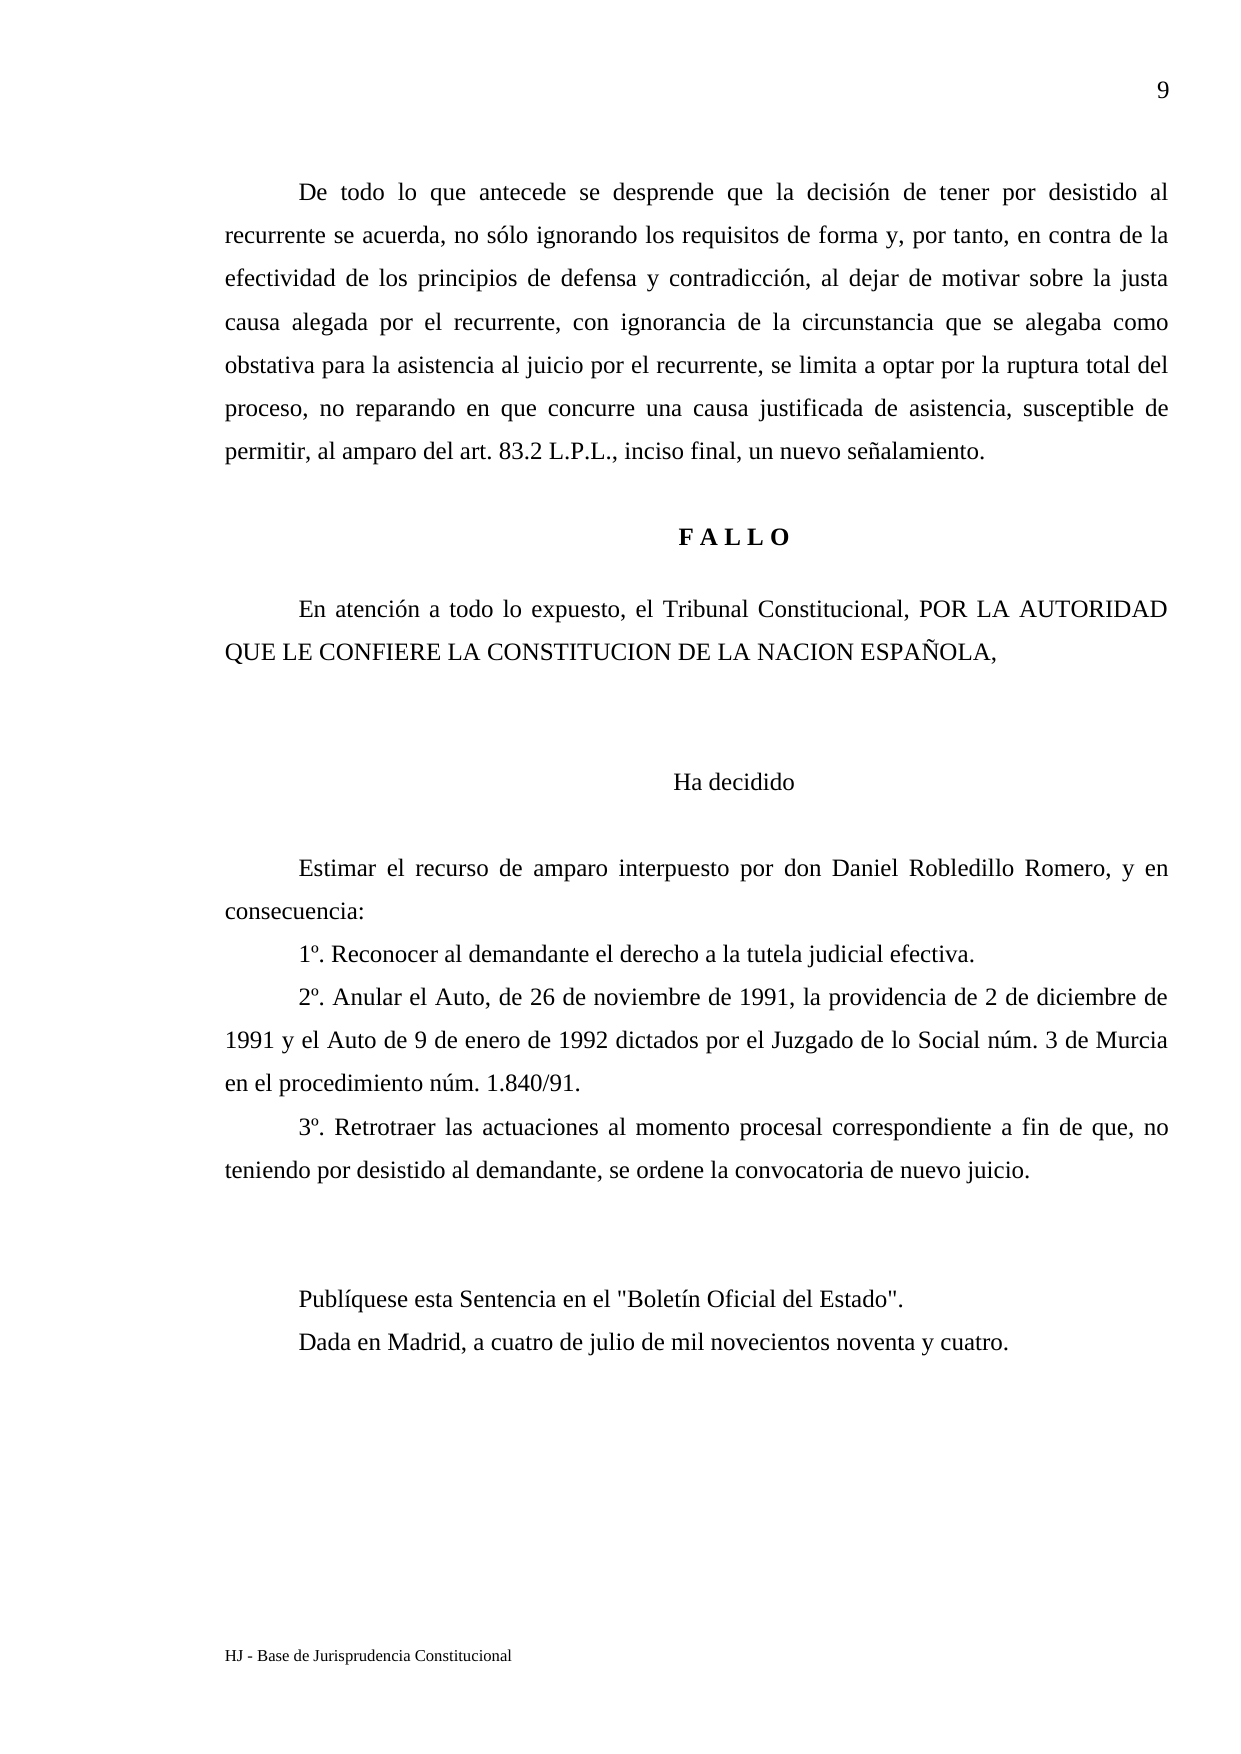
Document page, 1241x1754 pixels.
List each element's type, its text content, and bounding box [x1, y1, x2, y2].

text Ha decidido [224, 767, 1169, 795]
text Estimar el recurso de amparo interpuesto por don Daniel Robledillo Romero, y en consecuencia: [224, 853, 1169, 925]
subtitle F A L L O [224, 522, 1169, 551]
text Dada en Madrid, a cuatro de julio de mil novecientos noventa y cuatro. [224, 1327, 1169, 1356]
text De todo lo que antecede se desprende que la decisión de tener por desistido al recurrente se acuerda, no sólo ignorando los requisitos de forma y, por tanto, en contra de la efectividad de los principios de defensa y contradicción, al dejar de motivar sobre la justa causa alegada por el recurrente, con ignorancia de la circunstancia que se alegaba como obstativa para la asistencia al juicio por el recurrente, se limita a optar por la ruptura total del proceso, no reparando en que concurre una causa justificada de asistencia, susceptible de permitir, al amparo del art. 83.2 L.P.L., inciso final, un nuevo señalamiento. [224, 177, 1169, 465]
text En atención a todo lo expuesto, el Tribunal Constitucional, POR LA AUTORIDAD QUE LE CONFIERE LA CONSTITUCION DE LA NACION ESPAÑOLA, [224, 594, 1169, 666]
text 2º. Anular el Auto, de 26 de noviembre de 1991, la providencia de 2 de diciembre de 1991 y el Auto de 9 de enero de 1992 dictados por el Juzgado de lo Social núm. 3 de Murcia en el procedimiento núm. 1.840/91. [224, 982, 1169, 1097]
text 3º. Retrotraer las actuaciones al momento procesal correspondiente a fin de que, no teniendo por desistido al demandante, se ordene la convocatoria de nuevo juicio. [224, 1112, 1169, 1183]
text Publíquese esta Sentencia en el "Boletín Oficial del Estado". [224, 1284, 1169, 1313]
text 1º. Reconocer al demandante el derecho a la tutela judicial efectiva. [224, 939, 1169, 968]
